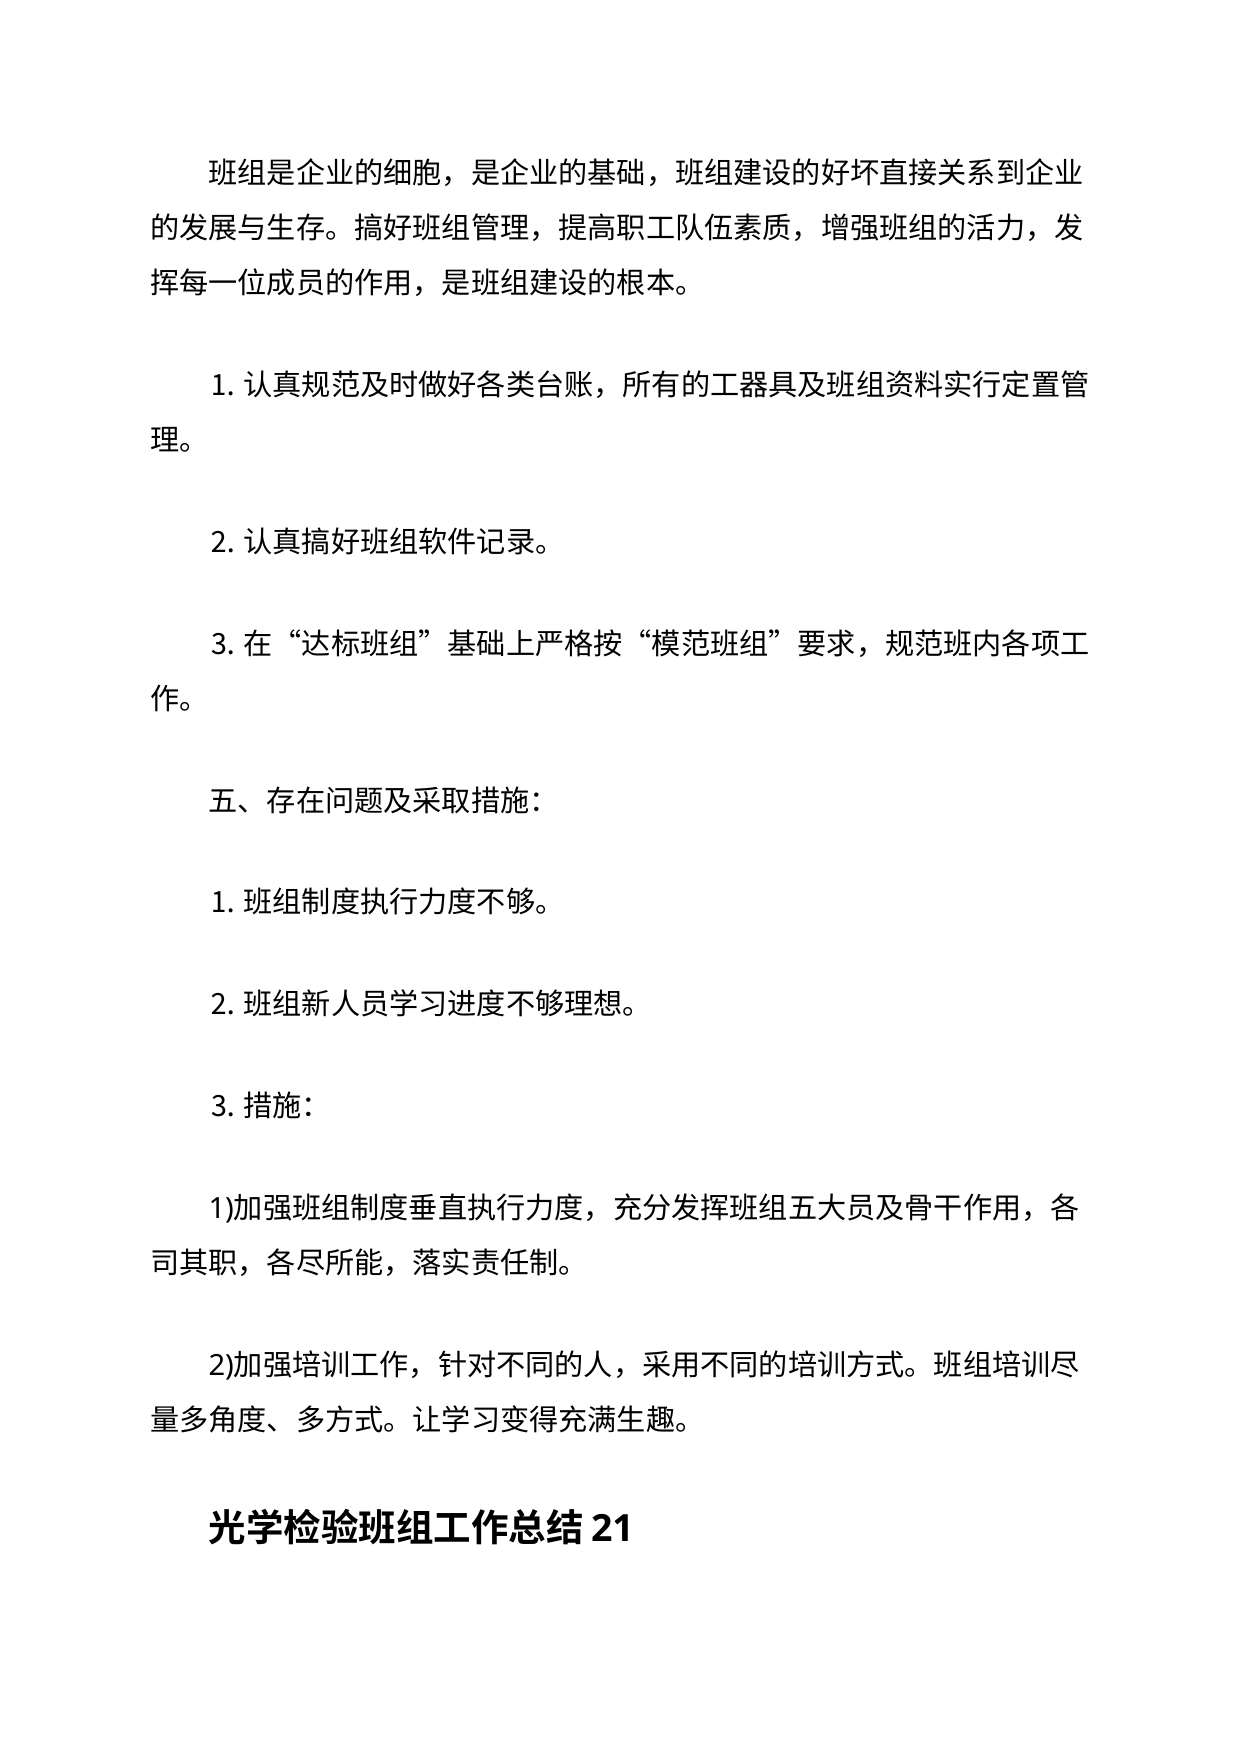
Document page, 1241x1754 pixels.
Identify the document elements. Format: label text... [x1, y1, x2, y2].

text 2)加强培训工作，针对不同的人，采用不同的培训方式。班组培训尽量多角度、多方式。让学习变得充满生趣。 [150, 1342, 1090, 1439]
text 五、存在问题及采取措施： [150, 777, 1090, 819]
text ⒉班组新人员学习进度不够理想。 [150, 981, 1090, 1023]
text ⒈认真规范及时做好各类台账，所有的工器具及班组资料实行定置管理。 [150, 362, 1090, 459]
text ⒉认真搞好班组软件记录。 [150, 518, 1090, 561]
text ⒈班组制度执行力度不够。 [150, 879, 1090, 921]
text ⒊在“达标班组”基础上严格按“模范班组”要求，规范班内各项工作。 [150, 620, 1090, 718]
text ⒊措施： [150, 1083, 1090, 1125]
text 光学检验班组工作总结21 [150, 1498, 1090, 1553]
text 1)加强班组制度垂直执行力度，充分发挥班组五大员及骨干作用，各司其职，各尽所能，落实责任制。 [150, 1185, 1090, 1282]
text 班组是企业的细胞，是企业的基础，班组建设的好坏直接关系到企业的发展与生存。搞好班组管理，提高职工队伍素质，增强班组的活力，发挥每一位成员的作用，是班组建设的根本。 [150, 150, 1090, 302]
